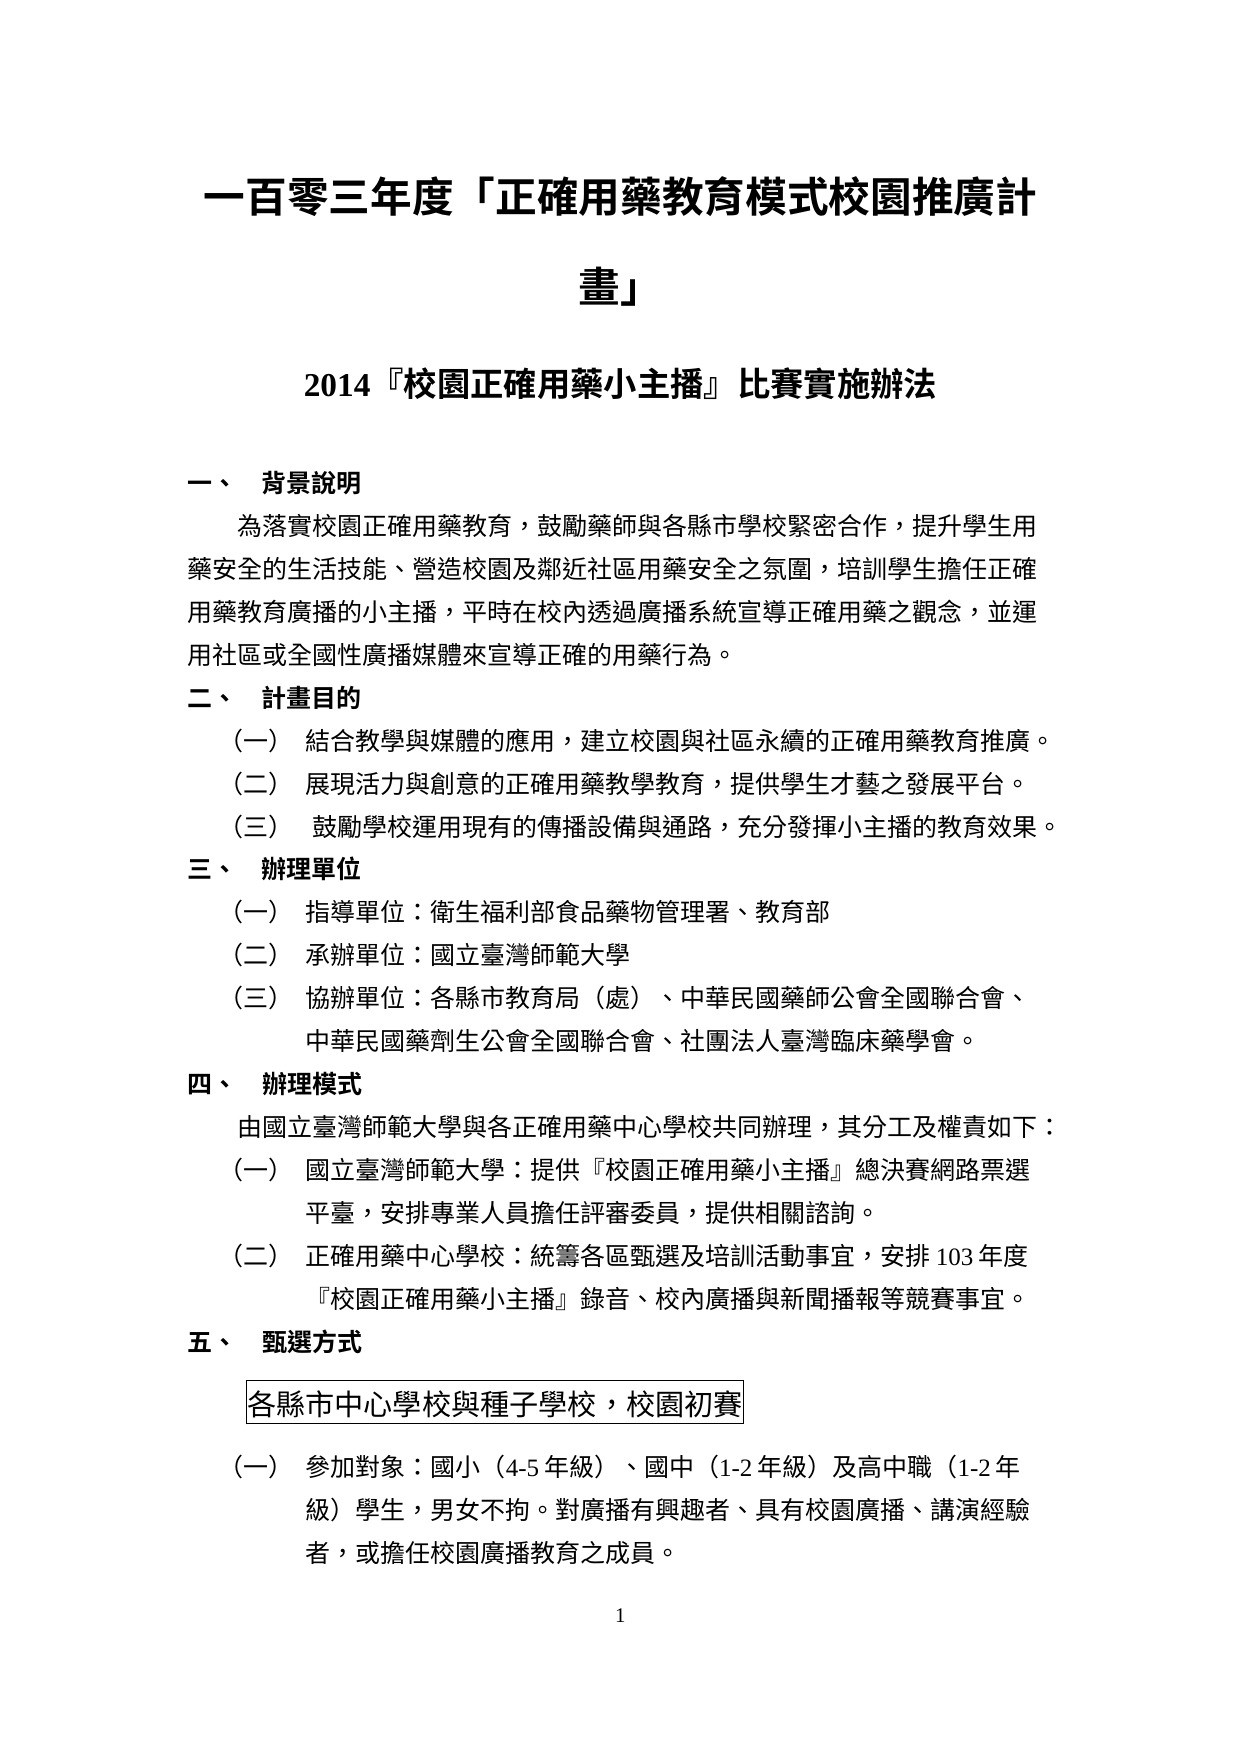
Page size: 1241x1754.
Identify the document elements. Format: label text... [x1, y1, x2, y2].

list 指導單位：衛生福利部食品藥物管理署、教育部 [219, 892, 1053, 930]
list 背景說明 [187, 462, 1053, 500]
list 甄選方式 [187, 1322, 1053, 1359]
list 承辦單位：國立臺灣師範大學 [219, 935, 1053, 973]
text 為落實校園正確用藥教育，鼓勵藥師與各縣市學校緊密合作，提升學生用藥安全的生活技能、營造校園及鄰近社區用藥安全之氛圍，培訓學生擔任正確用藥教育廣播的小主播，平時在校內透過廣播系統宣導正確用藥之觀念，並運用社區或全國性廣播媒體來宣導正確的用藥行為。 [187, 505, 1053, 672]
list 計畫目的 [187, 678, 1053, 715]
text 一百零三年度「正確用藥教育模式校園推廣計畫」 [187, 164, 1053, 314]
list 辦理模式 [187, 1064, 1053, 1102]
list 展現活力與創意的正確用藥教學教育，提供學生才藝之發展平台。 [219, 763, 1053, 801]
list 結合教學與媒體的應用，建立校園與社區永續的正確用藥教育推廣。 [219, 721, 1053, 758]
list 參加對象：國小（4-5年級）、國中（1-2年級）及高中職（1-2年級）學生，男女不拘。對廣播有興趣者、具有校園廣播、講演經驗者，或擔任校園廣播教育之成員。 [219, 1446, 1053, 1570]
text 由國立臺灣師範大學與各正確用藥中心學校共同辦理，其分工及權責如下： [187, 1107, 1053, 1144]
text 各縣市中心學校與種子學校，校園初賽 [187, 1365, 1053, 1440]
list 協辦單位：各縣市教育局（處）、中華民國藥師公會全國聯合會、中華民國藥劑生公會全國聯合會、社團法人臺灣臨床藥學會。 [219, 978, 1053, 1059]
list 辦理單位 [187, 849, 1053, 887]
list 正確用藥中心學校：統籌各區甄選及培訓活動事宜，安排103年度『校園正確用藥小主播』錄音、校內廣播與新聞播報等競賽事宜。 [219, 1236, 1053, 1317]
text 2014『校園正確用藥小主播』比賽實施辦法 [187, 344, 1053, 419]
list 鼓勵學校運用現有的傳播設備與通路，充分發揮小主播的教育效果。 [219, 806, 1053, 844]
list 國立臺灣師範大學：提供『校園正確用藥小主播』總決賽網路票選平臺，安排專業人員擔任評審委員，提供相關諮詢。 [219, 1150, 1053, 1231]
